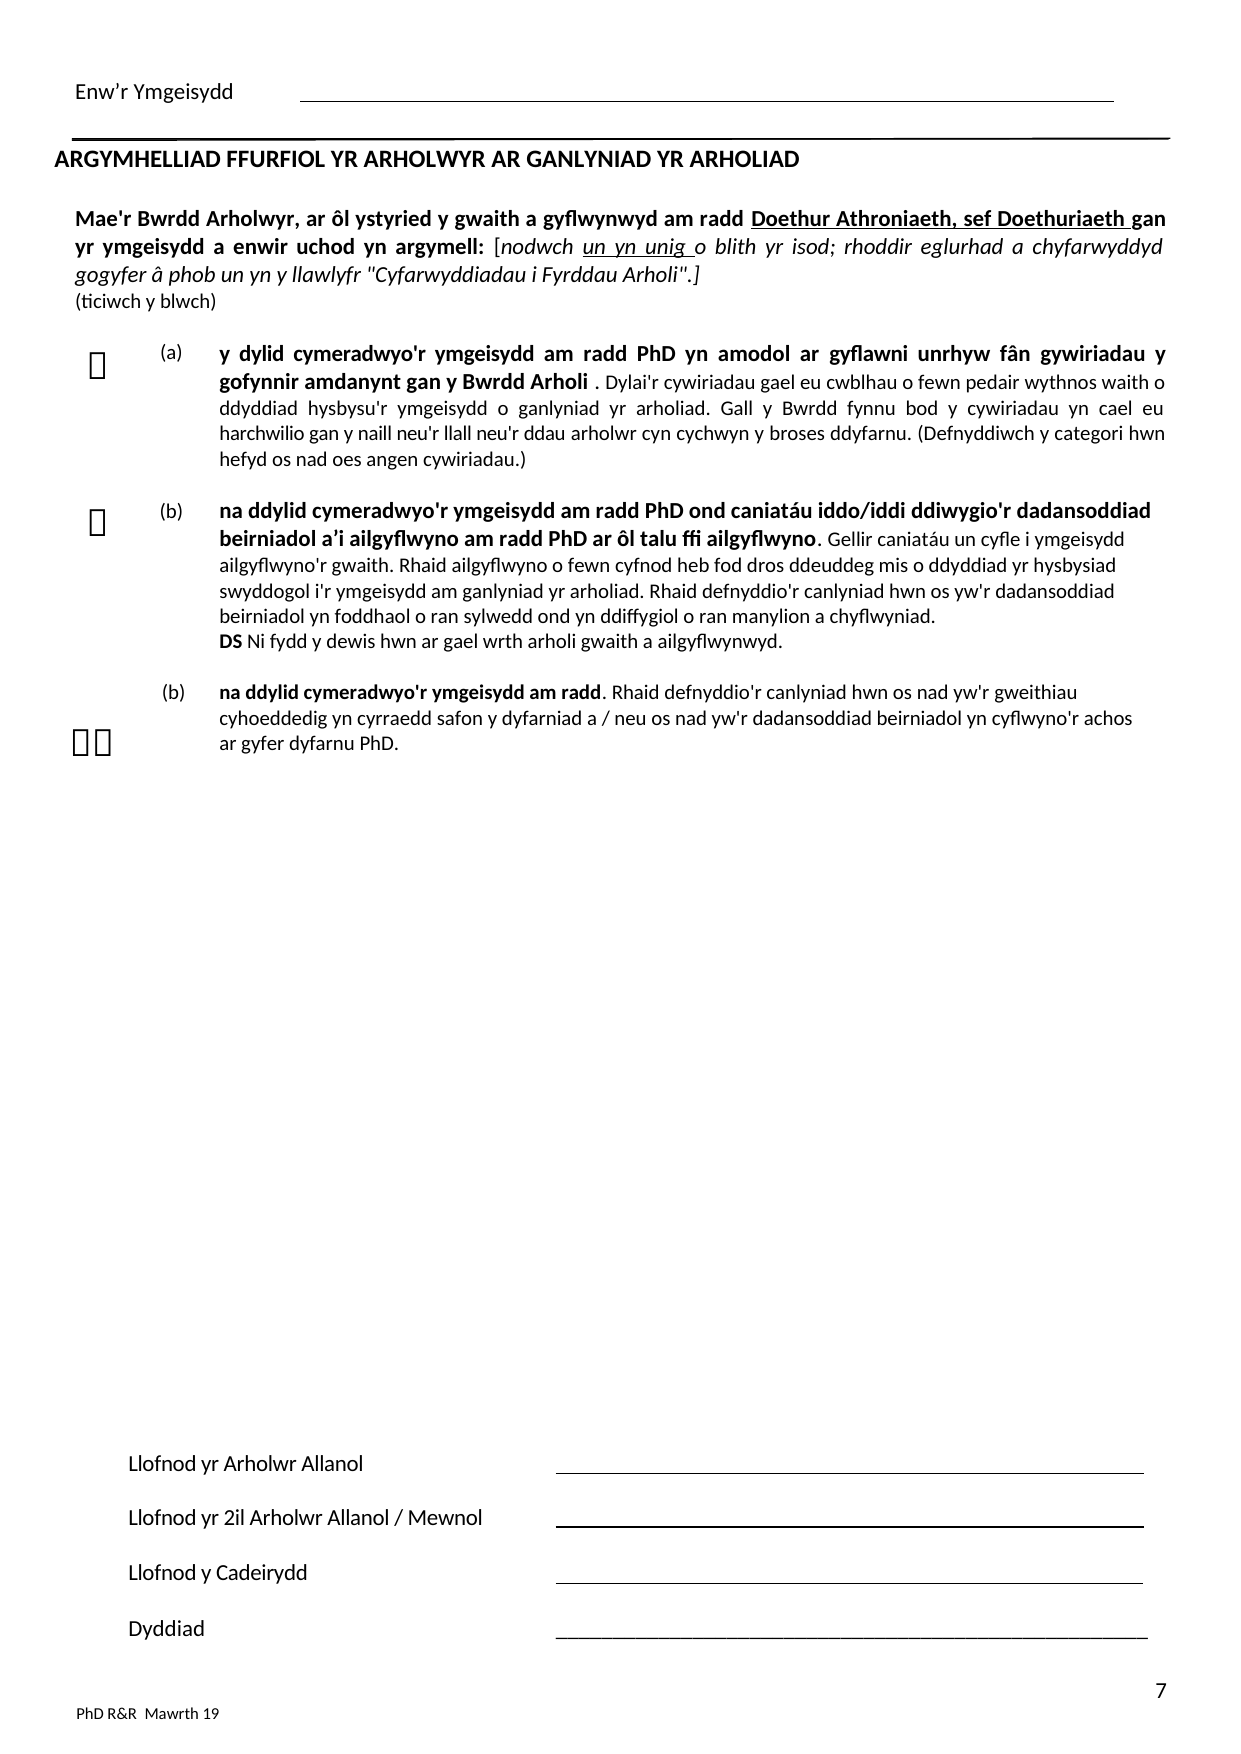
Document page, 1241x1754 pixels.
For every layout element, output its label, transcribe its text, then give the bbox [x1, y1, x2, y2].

table_header y dylid cymeradwyo'r ymgeisydd am radd PhD yn amodol ar gyflawni unrhyw fân gywiriadau y gofynnir amdanynt gan y Bwrdd Arholi . Dylai'r cywiriadau gael eu cwblhau o fewn pedair wythnos waith o ddyddiad hysbysu'r ymgeisydd o ganlyniad yr arholiad. Gall y Bwrdd fynnu bod y cywiriadau yn cael eu harchwilio gan y naill neu'r llall neu'r ddau arholwr cyn cychwyn y broses ddyfarnu. (Defnyddiwch y categori hwn hefyd os nad oes angen cywiriadau.) [201, 339, 1187, 484]
text (ticiwch y blwch) [75, 288, 1198, 313]
table_header (a) [140, 339, 201, 484]
text Llofnod yr 2il Arholwr Allanol / Mewnol [75, 1503, 1198, 1531]
text ARGYMHELLIAD FFURFIOL YR ARHOLWYR AR GANLYNIAD YR ARHOLIAD [54, 143, 1198, 173]
table_cell   [65, 484, 139, 780]
table_cell na ddylid cymeradwyo'r ymgeisydd am radd PhD ond caniatáu iddo/iddi ddiwygio'r dadansoddiad beirniadol a’i ailgyflwyno am radd PhD ar ôl talu ffi ailgyflwyno. Gellir caniatáu un cyfle i ymgeisydd ailgyflwyno'r gwaith. Rhaid ailgyflwyno o fewn cyfnod heb fod dros ddeuddeg mis o ddyddiad yr hysbysiad swyddogol i'r ymgeisydd am ganlyniad yr arholiad. Rhaid defnyddio'r canlyniad hwn os yw'r dadansoddiad beirniadol yn foddhaol o ran sylwedd ond yn ddiffygiol o ran manylion a chyflwyniad. DS Ni fydd y dewis hwn ar gael wrth arholi gwaith a ailgyflwynwyd. na ddylid cymeradwyo'r ymgeisydd am radd. Rhaid defnyddio'r canlyniad hwn os nad yw'r gweithiau cyhoeddedig yn cyrraedd safon y dyfarniad a / neu os nad yw'r dadansoddiad beirniadol yn cyflwyno'r achos ar gyfer dyfarnu PhD. [140, 484, 1187, 780]
table_header  [65, 339, 139, 484]
text Llofnod y Cadeirydd [128, 1558, 1198, 1586]
text Llofnod yr Arholwr Allanol [128, 1449, 1198, 1477]
text Dyddiad ____________________________________________________ [128, 1614, 1198, 1642]
text Mae'r Bwrdd Arholwyr, ar ôl ystyried y gwaith a gyflwynwyd am radd Doethur Athroniaeth, sef Doethuriaeth gan yr ymgeisydd a enwir uchod yn argymell: [nodwch un yn unig o blith yr isod; rhoddir eglurhad a chyfarwyddyd gogyfer â phob un yn y llawlyfr "Cyfarwyddiadau i Fyrddau Arholi".] [75, 204, 1166, 288]
